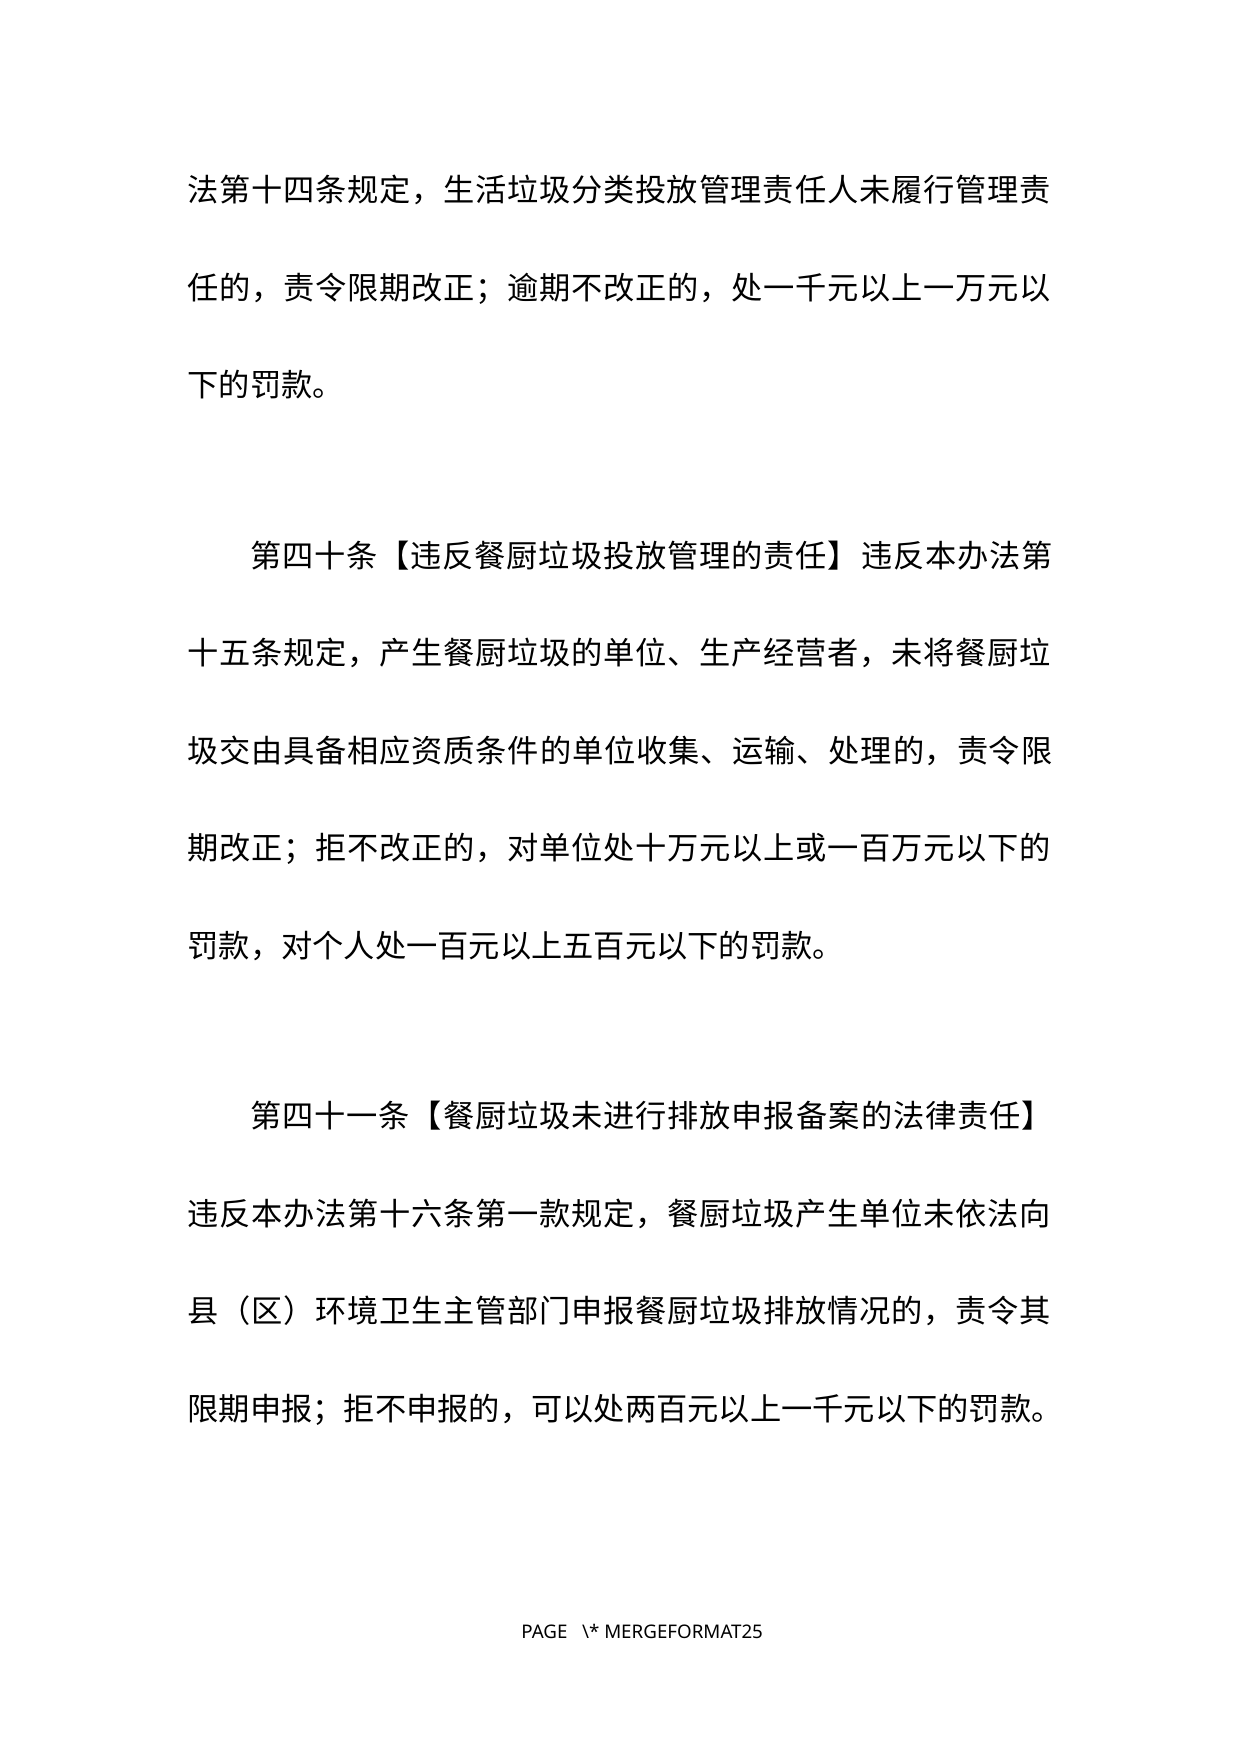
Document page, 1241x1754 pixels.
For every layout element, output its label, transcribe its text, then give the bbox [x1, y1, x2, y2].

text 第四十条【违反餐厨垃圾投放管理的责任】违反本办法第十五条规定，产生餐厨垃圾的单位、生产经营者，未将餐厨垃圾交由具备相应资质条件的单位收集、运输、处理的，责令限期改正；拒不改正的，对单位处十万元以上或一百万元以下的罚款，对个人处一百元以上五百元以下的罚款。 [187, 521, 1053, 976]
text 第四十一条【餐厨垃圾未进行排放申报备案的法律责任】违反本办法第十六条第一款规定，餐厨垃圾产生单位未依法向县（区）环境卫生主管部门申报餐厨垃圾排放情况的，责令其限期申报；拒不申报的，可以处两百元以上一千元以下的罚款。 [187, 1082, 1053, 1439]
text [187, 156, 1053, 416]
